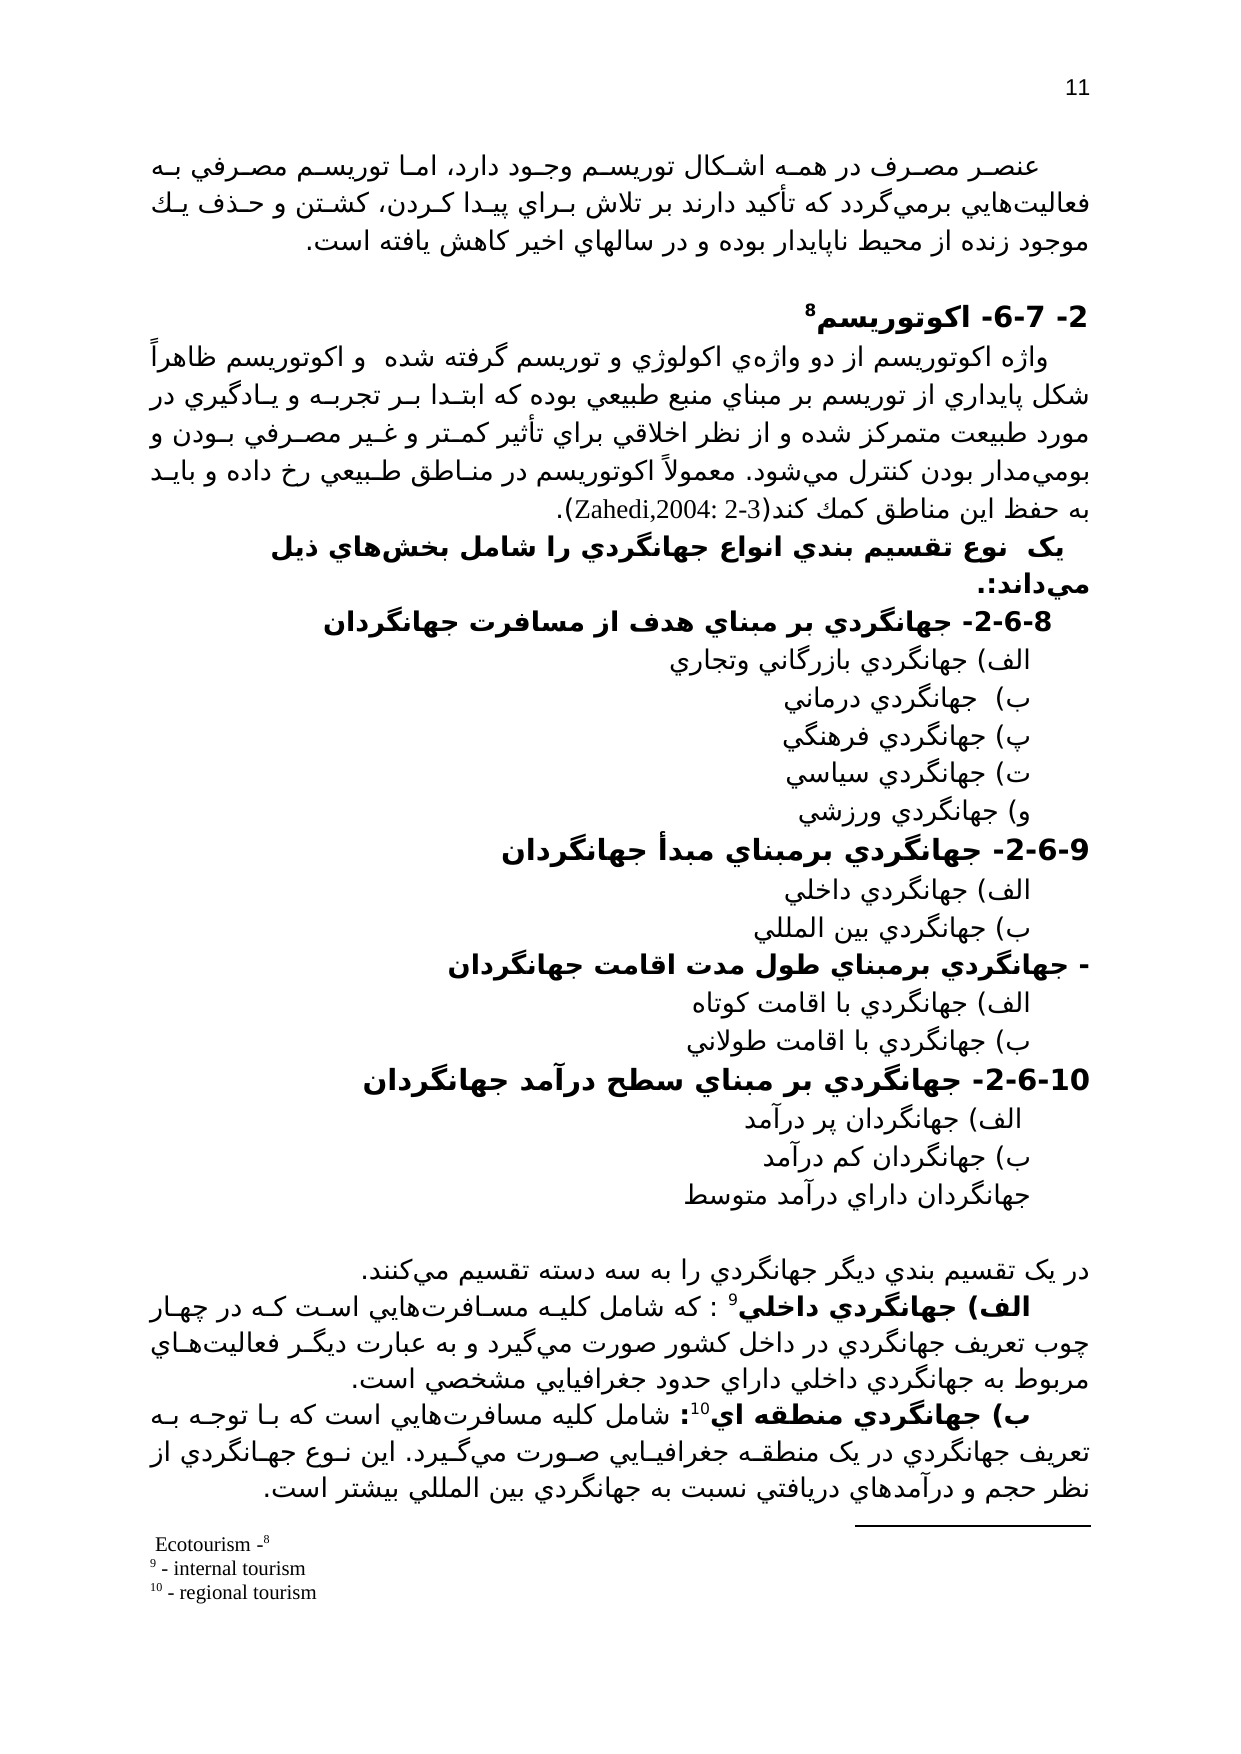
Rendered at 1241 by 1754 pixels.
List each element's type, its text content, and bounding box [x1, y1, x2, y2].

text 2-6-8- جهانگردي بر مبناي هدف از مسافرت جهانگردان [150, 606, 1053, 638]
text الف) جهانگردي داخلي : که شامل کليه مسافرت‌هايي است که در چهار چوب تعريف جهانگردي در داخل کشور صورت مي‌گيرد و به عبارت ديگر فعاليت‌هاي مربوط به جهانگردي داخلي داراي حدود جغرافيايي مشخصي است‌. [150, 1291, 1090, 1395]
text ب) جهانگردي با اقامت طولاني [150, 1025, 1090, 1057]
text الف) جهانگردي داخلي [150, 874, 1090, 906]
text 2-6-9- جهانگردي برمبناي مبدأ جهانگردان [150, 833, 1090, 867]
text عنصر مصرف در همه اشكال توريسم وجود دارد، اما توريسم مصرفي به فعاليت‌هايي برمي‌گردد كه تأكيد دارند بر تلاش براي پيدا كردن، كشتن و حذف يك موجود زنده از محيط ناپايدار بوده و در سالهاي اخير كاهش يافته است. [150, 150, 1090, 257]
text ب) جهانگردي بين المللي [150, 912, 1090, 943]
text در يک تقسيم بندي ديگر جهانگردي را به سه دسته تقسيم مي‌کنند. [150, 1254, 1090, 1286]
text 2-6-10- جهانگردي بر مبناي سطح درآمد جهانگردان [150, 1063, 1090, 1097]
text پ) جهانگردي فرهنگي [150, 720, 1090, 751]
text الف) جهانگردي با اقامت کوتاه [150, 987, 1090, 1019]
text جهانگردان داراي درآمد متوسط [150, 1179, 1090, 1211]
text يک نوع تقسيم بندي انواع جهانگردي را شامل بخش‌هاي ذيل مي‌داند:. [150, 531, 1090, 600]
text ب) جهانگردان کم درآمد [150, 1142, 1090, 1173]
text 2- 6-7- اكوتوريسم [150, 301, 1090, 335]
text الف) جهانگردان پر درآمد [150, 1104, 1090, 1135]
text - جهانگردي برمبناي طول مدت اقامت جهانگردان [150, 950, 1090, 981]
text ت) جهانگردي سياسي [150, 758, 1090, 789]
text و) جهانگردي ورزشي [150, 796, 1090, 827]
text واژه اكوتوريسم از دو واژه‌ي اكولوژي و توريسم گرفته شده و اكوتوريسم ظاهراً شكل پايداري از توريسم بر مبناي منبع طبيعي بوده كه ابتدا بر تجربه و يادگيري در مورد طبيعت متمركز شده و از نظر اخلاقي براي تأثير كمتر و غير مصرفي بودن و بومي‌مدار بودن كنترل مي‌شود. معمولاً اكوتوريسم در مناطق طبيعي رخ داده و بايد به حفظ اين مناطق كمك كند(Zahedi,2004: 2-3). [150, 341, 1090, 524]
text ب) جهانگردي درماني [150, 682, 1090, 714]
text الف) جهانگردي بازرگاني وتجاري [150, 644, 1090, 676]
text ب) جهانگردي منطقه اي: شامل کليه مسافرت‌هايي است که با توجه به تعريف جهانگردي در يک منطقه جغرافيايي صورت مي‌گيرد. اين نوع جهانگردي از نظر حجم و درآمد‌هاي دريافتي نسبت به جهانگردي بين المللي بيشتر است. [150, 1399, 1090, 1504]
